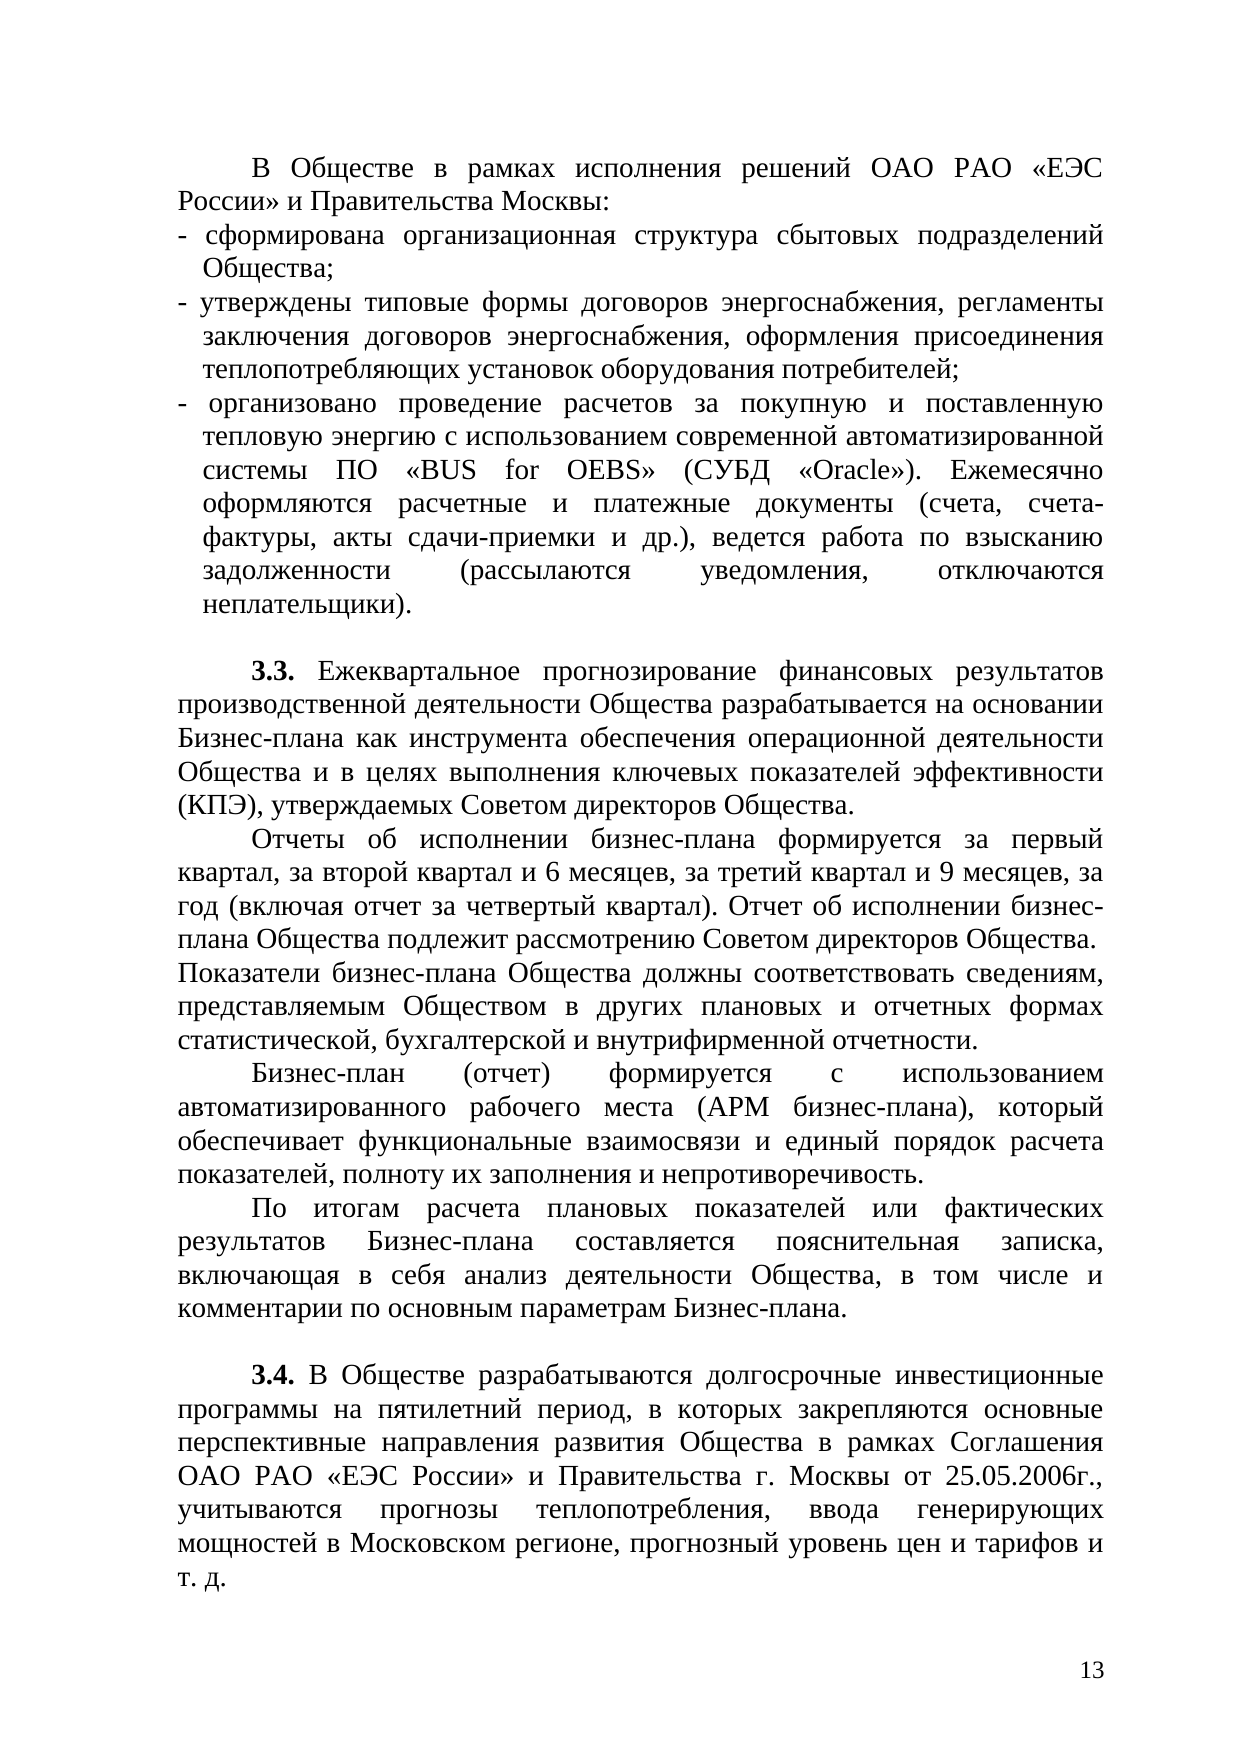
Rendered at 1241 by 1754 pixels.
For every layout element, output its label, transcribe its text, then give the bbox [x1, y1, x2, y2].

text - утверждены типовые формы договоров энергоснабжения, регламенты заключения договоров энергоснабжения, оформления присоединения теплопотребляющих установок оборудования потребителей; [177, 284, 1104, 385]
text 3.4. В Обществе разрабатываются долгосрочные инвестиционные программы на пятилетний период, в которых закрепляются основные перспективные направления развития Общества в рамках Соглашения ОАО РАО «ЕЭС России» и Правительства г. Москвы от 25.05.2006г., учитываются прогнозы теплопотребления, ввода генерирующих мощностей в Московском регионе, прогнозный уровень цен и тарифов и т. д. [177, 1357, 1104, 1592]
text В Обществе в рамках исполнения решений ОАО РАО «ЕЭС России» и Правительства Москвы: [177, 150, 1104, 217]
text Бизнес-план (отчет) формируется с использованием автоматизированного рабочего места (АРМ бизнес-плана), который обеспечивает функциональные взаимосвязи и единый порядок расчета показателей, полноту их заполнения и непротиворечивость. [177, 1056, 1104, 1190]
text Отчеты об исполнении бизнес-плана формируется за первый квартал, за второй квартал и 6 месяцев, за третий квартал и 9 месяцев, за год (включая отчет за четвертый квартал). Отчет об исполнении бизнес-плана Общества подлежит рассмотрению Советом директоров Общества. [177, 821, 1104, 955]
text 3.3. Ежеквартальное прогнозирование финансовых результатов производственной деятельности Общества разрабатывается на основании Бизнес-плана как инструмента обеспечения операционной деятельности Общества и в целях выполнения ключевых показателей эффективности (КПЭ), утверждаемых Советом директоров Общества. [177, 653, 1104, 821]
text - организовано проведение расчетов за покупную и поставленную тепловую энергию с использованием современной автоматизированной системы ПО «BUS for OEBS» (СУБД «Oracle»). Ежемесячно оформляются расчетные и платежные документы (счета, счета-фактуры, акты сдачи-приемки и др.), ведется работа по взысканию задолженности (рассылаются уведомления, отключаются неплательщики). [177, 385, 1104, 619]
text - сформирована организационная структура сбытовых подразделений Общества; [177, 217, 1104, 284]
text По итогам расчета плановых показателей или фактических результатов Бизнес-плана составляется пояснительная записка, включающая в себя анализ деятельности Общества, в том числе и комментарии по основным параметрам Бизнес-плана. [177, 1190, 1104, 1324]
text Показатели бизнес-плана Общества должны соответствовать сведениям, представляемым Обществом в других плановых и отчетных формах статистической, бухгалтерской и внутрифирменной отчетности. [177, 955, 1104, 1056]
